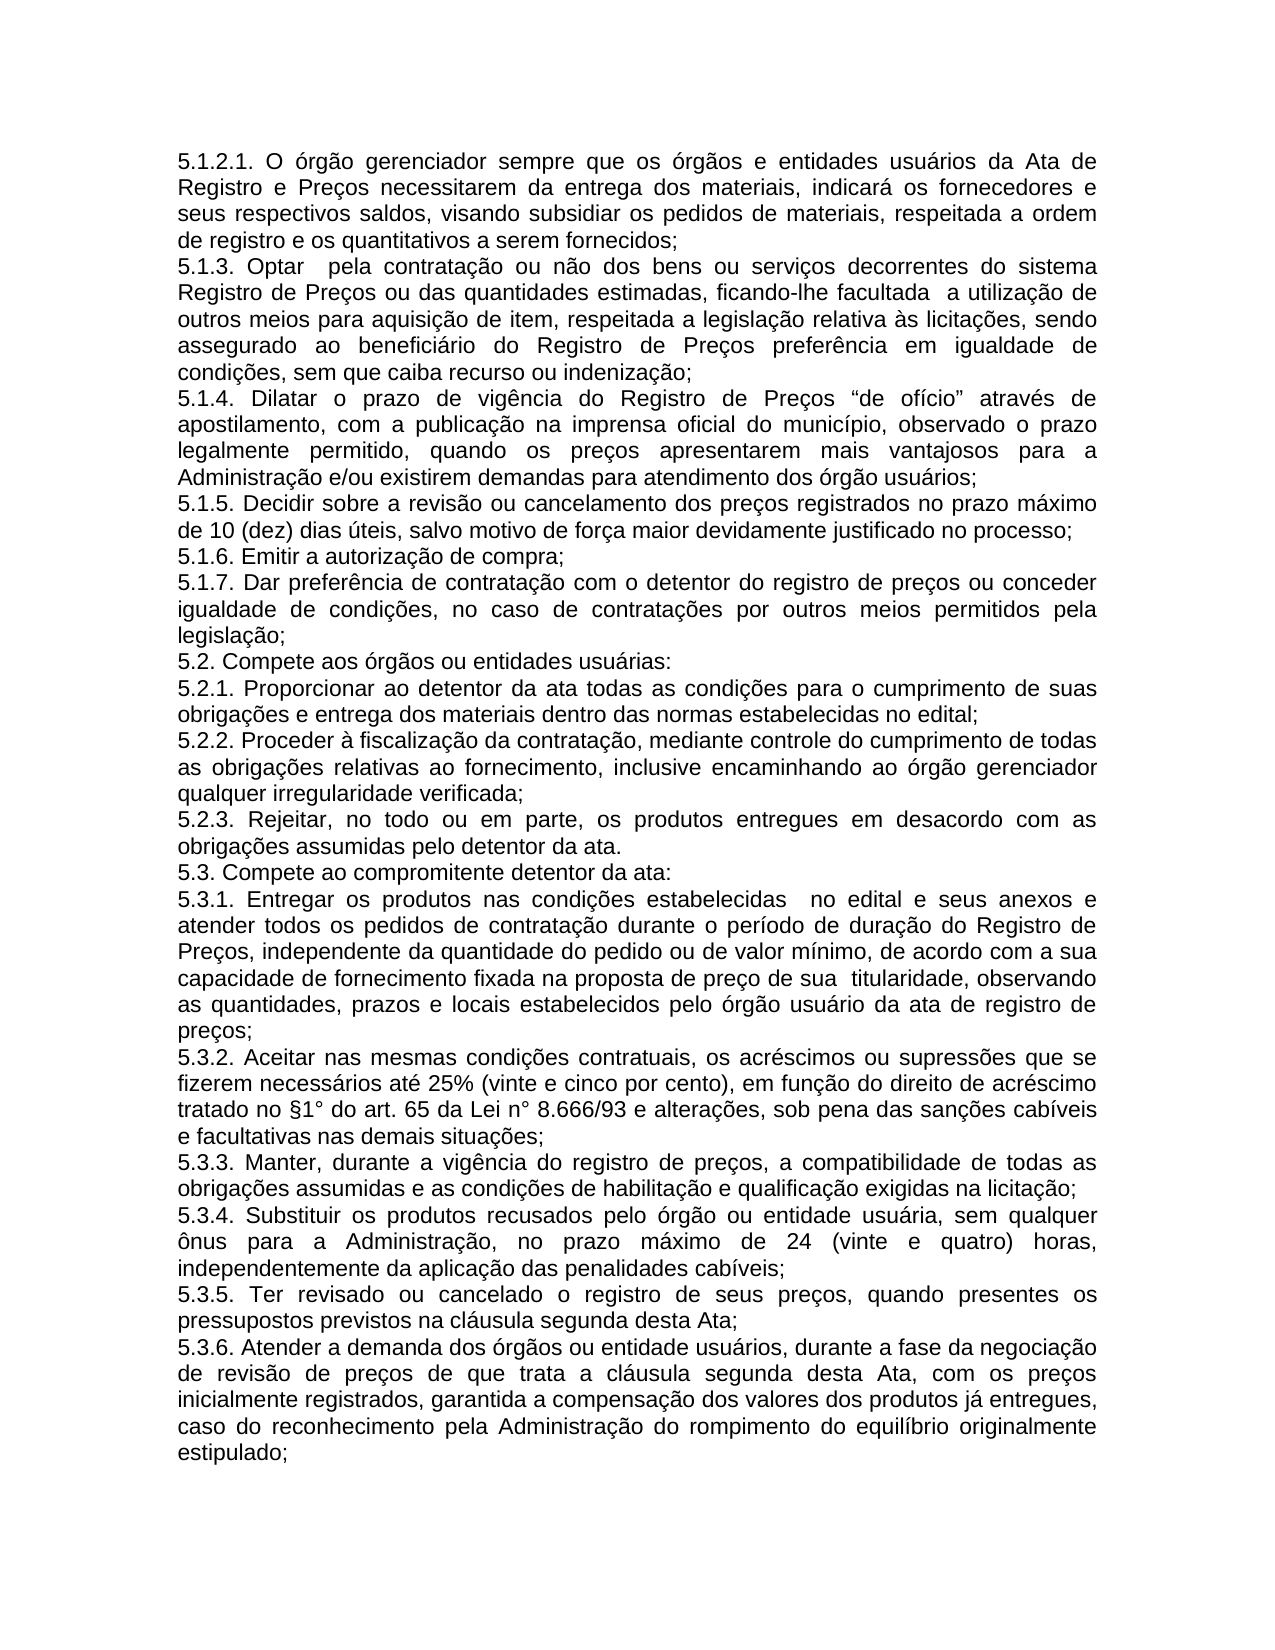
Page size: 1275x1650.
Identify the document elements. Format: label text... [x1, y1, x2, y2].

text 5.3.4. Substituir os produtos recusados pelo órgão ou entidade usuária, sem qualquer ônus para a Administração, no prazo máximo de 24 (vinte e quatro) horas, independentemente da aplicação das penalidades cabíveis; [177, 1202, 1098, 1281]
text 5.3.2. Aceitar nas mesmas condições contratuais, os acréscimos ou supressões que se fizerem necessários até 25% (vinte e cinco por cento), em função do direito de acréscimo tratado no §1° do art. 65 da Lei n° 8.666/93 e alterações, sob pena das sanções cabíveis e facultativas nas demais situações; [177, 1044, 1098, 1149]
text 5.1.6. Emitir a autorização de compra; [177, 543, 1098, 569]
text 5.3.6. Atender a demanda dos órgãos ou entidade usuários, durante a fase da negociação de revisão de preços de que trata a cláusula segunda desta Ata, com os preços inicialmente registrados, garantida a compensação dos valores dos produtos já entregues, caso do reconhecimento pela Administração do rompimento do equilíbrio originalmente estipulado; [177, 1333, 1098, 1465]
text 5.3.1. Entregar os produtos nas condições estabelecidas no edital e seus anexos e atender todos os pedidos de contratação durante o período de duração do Registro de Preços, independente da quantidade do pedido ou de valor mínimo, de acordo com a sua capacidade de fornecimento fixada na proposta de preço de sua titularidade, observando as quantidades, prazos e locais estabelecidos pelo órgão usuário da ata de registro de preços; [177, 886, 1098, 1044]
text 5.2.2. Proceder à fiscalização da contratação, mediante controle do cumprimento de todas as obrigações relativas ao fornecimento, inclusive encaminhando ao órgão gerenciador qualquer irregularidade verificada; [177, 727, 1098, 806]
text 5.3.5. Ter revisado ou cancelado o registro de seus preços, quando presentes os pressupostos previstos na cláusula segunda desta Ata; [177, 1281, 1098, 1333]
text 5.2.3. Rejeitar, no todo ou em parte, os produtos entregues em desacordo com as obrigações assumidas pelo detentor da ata. [177, 806, 1098, 859]
text 5.3. Compete ao compromitente detentor da ata: [177, 859, 1098, 886]
text 5.1.3. Optar pela contratação ou não dos bens ou serviços decorrentes do sistema Registro de Preços ou das quantidades estimadas, ficando-lhe facultada a utilização de outros meios para aquisição de item, respeitada a legislação relativa às licitações, sendo assegurado ao beneficiário do Registro de Preços preferência em igualdade de condições, sem que caiba recurso ou indenização; [177, 253, 1098, 385]
text 5.2. Compete aos órgãos ou entidades usuárias: [177, 648, 1098, 675]
text 5.3.3. Manter, durante a vigência do registro de preços, a compatibilidade de todas as obrigações assumidas e as condições de habilitação e qualificação exigidas na licitação; [177, 1149, 1098, 1202]
text 5.1.5. Decidir sobre a revisão ou cancelamento dos preços registrados no prazo máximo de 10 (dez) dias úteis, salvo motivo de força maior devidamente justificado no processo; [177, 490, 1098, 543]
text 5.1.2.1. O órgão gerenciador sempre que os órgãos e entidades usuários da Ata de Registro e Preços necessitarem da entrega dos materiais, indicará os fornecedores e seus respectivos saldos, visando subsidiar os pedidos de materiais, respeitada a ordem de registro e os quantitativos a serem fornecidos; [177, 148, 1098, 253]
text 5.1.4. Dilatar o prazo de vigência do Registro de Preços “de ofício” através de apostilamento, com a publicação na imprensa oficial do município, observado o prazo legalmente permitido, quando os preços apresentarem mais vantajosos para a Administração e/ou existirem demandas para atendimento dos órgão usuários; [177, 385, 1098, 490]
text 5.1.7. Dar preferência de contratação com o detentor do registro de preços ou conceder igualdade de condições, no caso de contratações por outros meios permitidos pela legislação; [177, 569, 1098, 648]
text 5.2.1. Proporcionar ao detentor da ata todas as condições para o cumprimento de suas obrigações e entrega dos materiais dentro das normas estabelecidas no edital; [177, 675, 1098, 727]
